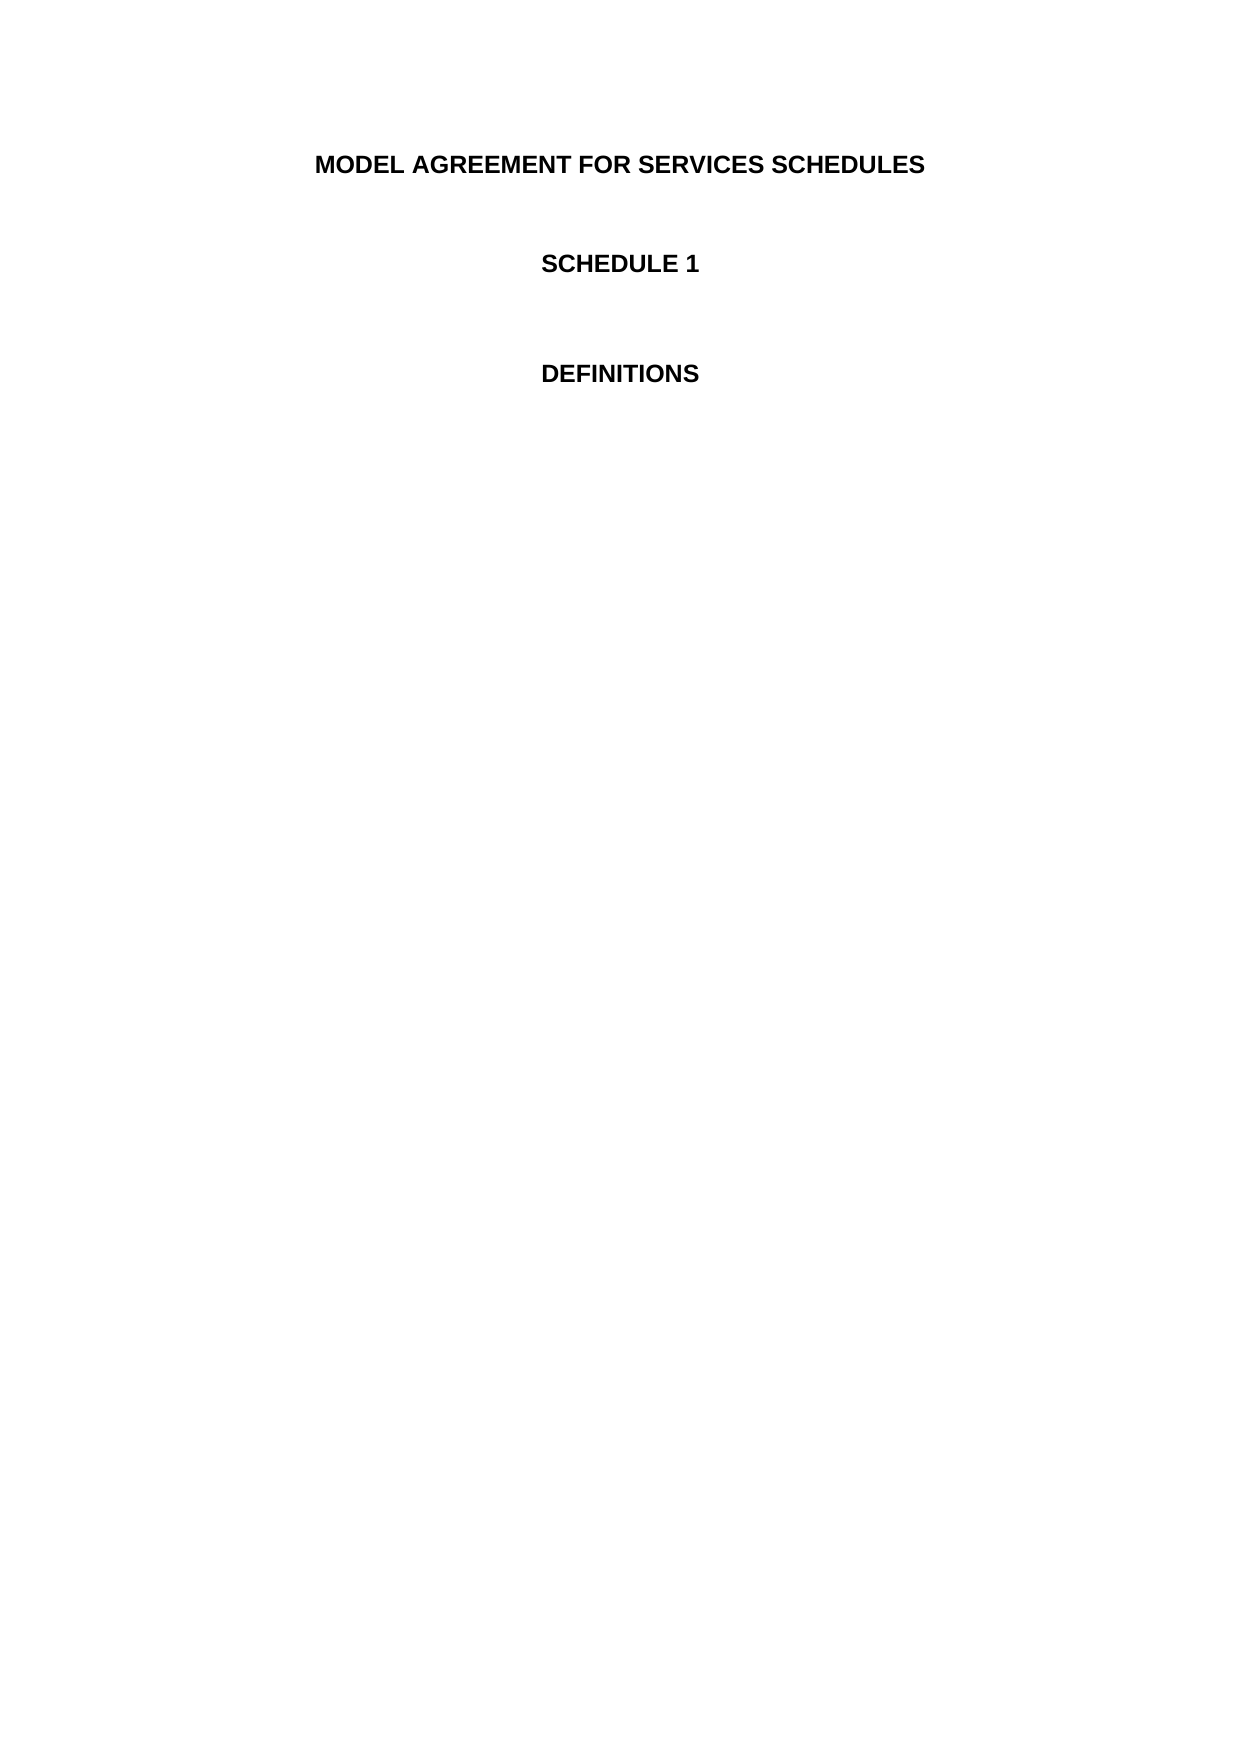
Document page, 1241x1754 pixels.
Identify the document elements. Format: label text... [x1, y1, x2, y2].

subtitle DEFINITIONS [150, 359, 1090, 387]
subtitle SCHEDULE 1 [150, 249, 1090, 278]
title MODEL AGREEMENT FOR SERVICES SCHEDULES [150, 150, 1090, 179]
